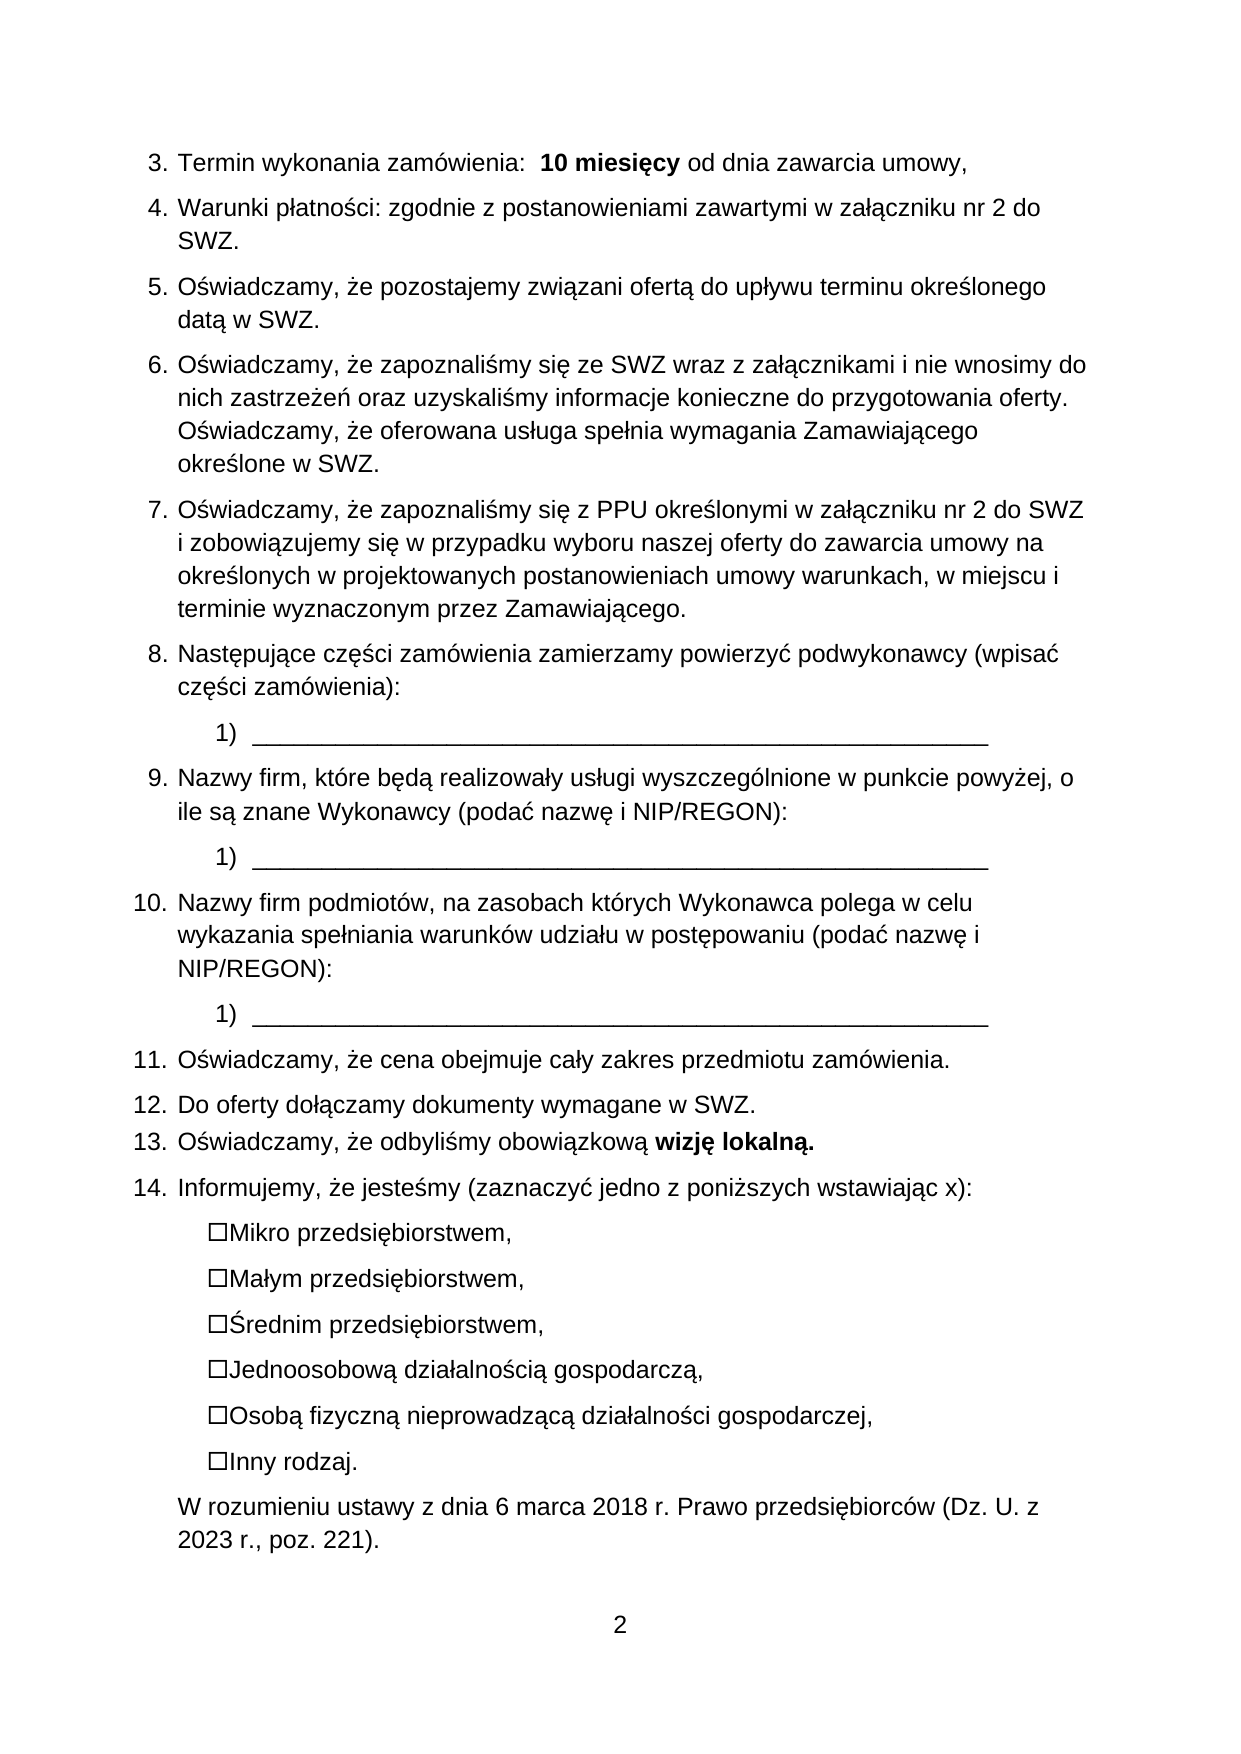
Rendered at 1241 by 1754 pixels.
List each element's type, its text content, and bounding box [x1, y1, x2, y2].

list Następujące części zamówienia zamierzamy powierzyć podwykonawcy (wpisać części zamówienia): [148, 639, 1093, 701]
list Mikro przedsiębiorstwem, [207, 1218, 1093, 1247]
list _____________________________________________________ [215, 999, 1093, 1028]
list W rozumieniu ustawy z dnia 6 marca 2018 r. Prawo przedsiębiorców (Dz. U. z 2023 r., poz. 221). [177, 1492, 1093, 1554]
list Jednoosobową działalnością gospodarczą, [207, 1355, 1093, 1384]
list Termin wykonania zamówienia: 10 miesięcy od dnia zawarcia umowy, [148, 148, 1093, 176]
list Nazwy firm, które będą realizowały usługi wyszczególnione w punkcie powyżej, o ile są znane Wykonawcy (podać nazwę i NIP/REGON): [148, 763, 1093, 825]
list Oświadczamy, że zapoznaliśmy się z PPU określonymi w załączniku nr 2 do SWZ i zobowiązujemy się w przypadku wyboru naszej oferty do zawarcia umowy na określonych w projektowanych postanowieniach umowy warunkach, w miejscu i terminie wyznaczonym przez Zamawiającego. [148, 495, 1093, 623]
list Informujemy, że jesteśmy (zaznaczyć jedno z poniższych wstawiając x): [133, 1173, 1093, 1202]
list Oświadczamy, że zapoznaliśmy się ze SWZ wraz z załącznikami i nie wnosimy do nich zastrzeżeń oraz uzyskaliśmy informacje konieczne do przygotowania oferty. Oświadczamy, że oferowana usługa spełnia wymagania Zamawiającego określone w SWZ. [148, 350, 1093, 478]
list Oświadczamy, że cena obejmuje cały zakres przedmiotu zamówienia. [133, 1044, 1093, 1073]
list Oświadczamy, że odbyliśmy obowiązkową wizję lokalną. [133, 1127, 1093, 1156]
list Małym przedsiębiorstwem, [207, 1264, 1093, 1293]
list Warunki płatności: zgodnie z postanowieniami zawartymi w załączniku nr 2 do SWZ. [148, 193, 1093, 255]
list Inny rodzaj. [177, 1446, 1093, 1475]
list Do oferty dołączamy dokumenty wymagane w SWZ. [133, 1090, 1093, 1119]
list Osobą fizyczną nieprowadzącą działalności gospodarczej, [207, 1401, 1093, 1430]
list _____________________________________________________ [215, 718, 1093, 747]
list Nazwy firm podmiotów, na zasobach których Wykonawca polega w celu wykazania spełniania warunków udziału w postępowaniu (podać nazwę i NIP/REGON): [133, 887, 1093, 982]
list _____________________________________________________ [215, 842, 1093, 871]
list Średnim przedsiębiorstwem, [207, 1309, 1093, 1338]
list Oświadczamy, że pozostajemy związani ofertą do upływu terminu określonego datą w SWZ. [148, 272, 1093, 333]
